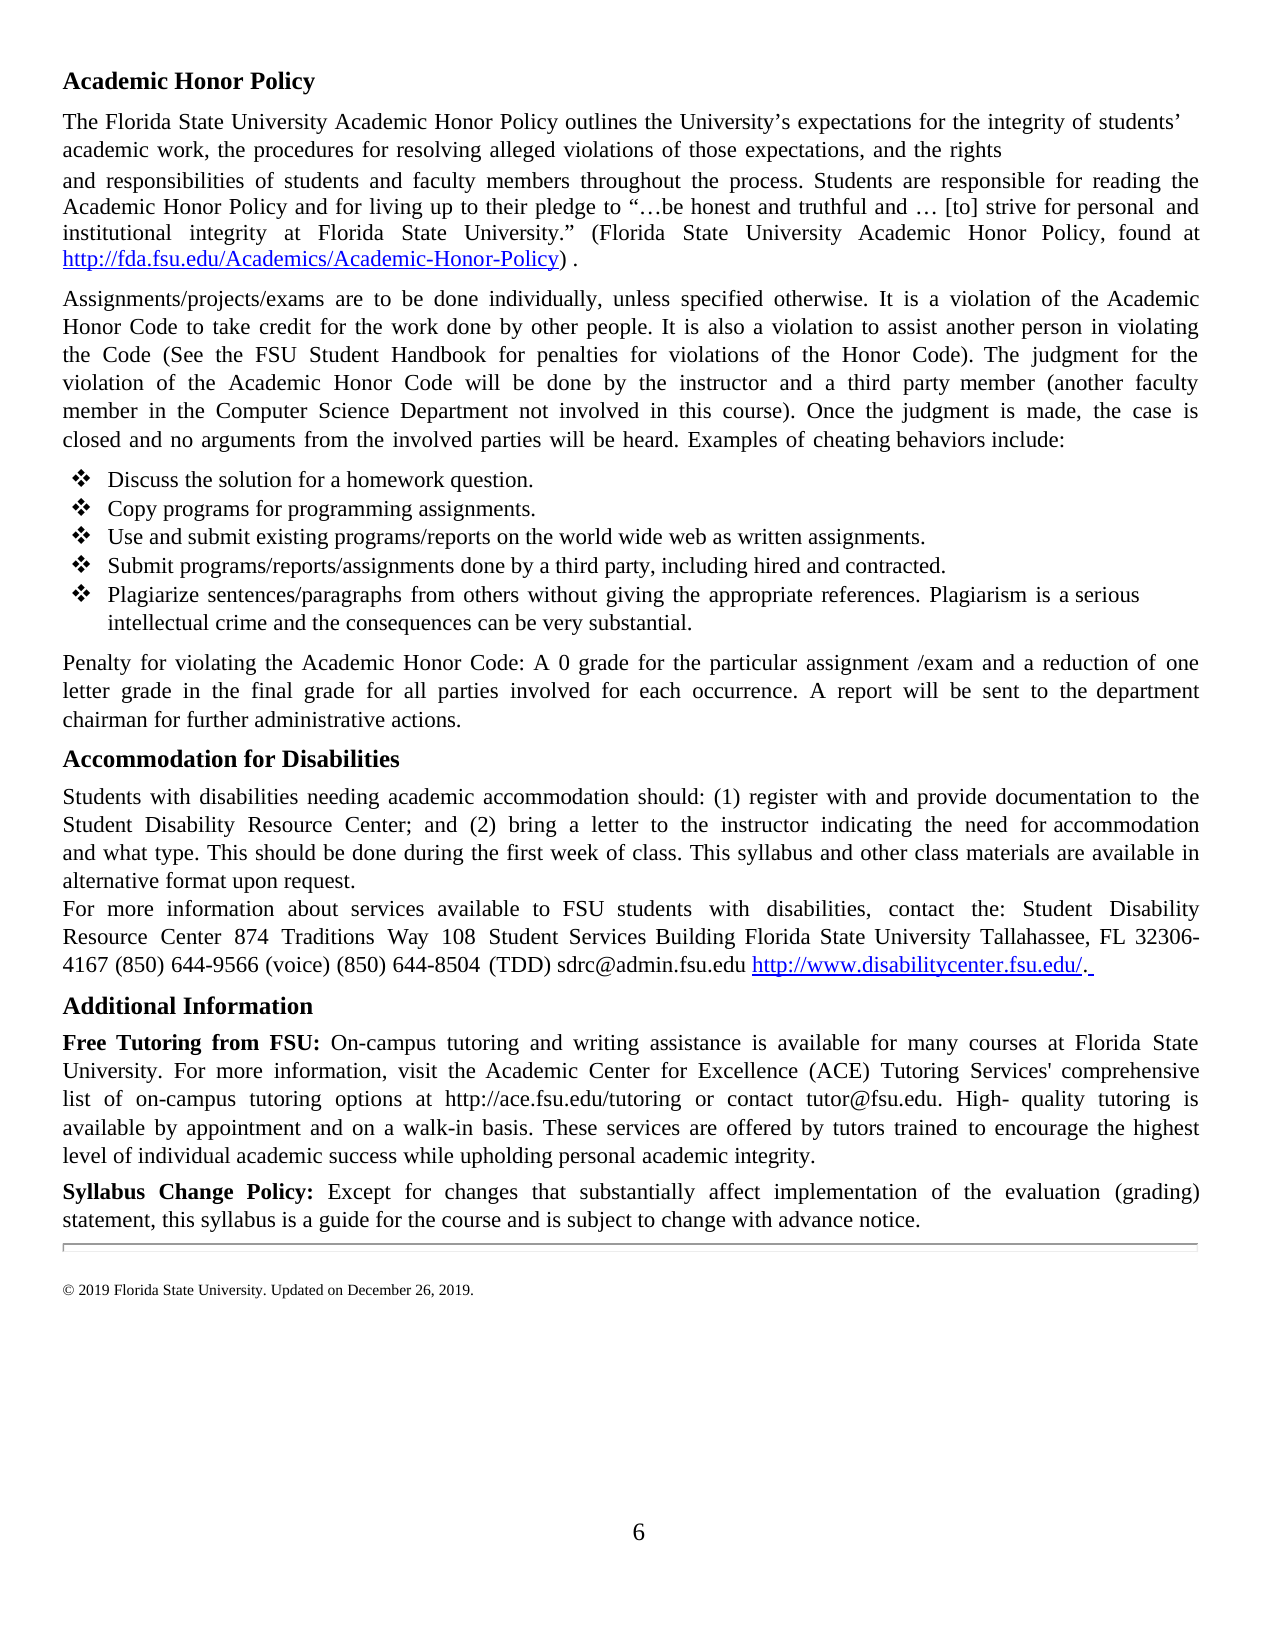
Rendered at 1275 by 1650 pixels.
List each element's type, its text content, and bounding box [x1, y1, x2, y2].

text Additional Information [62, 991, 1214, 1020]
text For more information about services available to FSU students with disabilities, contact the: Student Disability Resource Center 874 Traditions Way 108 Student Services Building Florida State University Tallahassee, FL 32306-4167 (850) 644-9566 (voice) (850) 644-8504 (TDD) sdrc@admin.fsu.edu http://www.disabilitycenter.fsu.edu/. [62, 894, 1199, 978]
text Students with disabilities needing academic accommodation should: (1) register with and provide documentation to the Student Disability Resource Center; and (2) bring a letter to the instructor indicating the need for accommodation and what type. This should be done during the first week of class. This syllabus and other class materials are available in alternative format upon request. [62, 782, 1199, 894]
list Plagiarize sentences/paragraphs from others without giving the appropriate references. Plagiarism is a serious intellectual crime and the consequences can be very substantial. [70, 579, 1199, 636]
list Discuss the solution for a homework question. [70, 465, 1214, 494]
list Use and submit existing programs/reports on the world wide web as written assignments. [70, 522, 1214, 551]
text Free Tutoring from FSU: On-campus tutoring and writing assistance is available for many courses at Florida State University. For more information, visit the Academic Center for Excellence (ACE) Tutoring Services' comprehensive list of on-campus tutoring options at http://ace.fsu.edu/tutoring or contact tutor@fsu.edu. High- quality tutoring is available by appointment and on a walk-in basis. These services are offered by tutors trained to encourage the highest level of individual academic success while upholding personal academic integrity. [62, 1028, 1199, 1169]
list Submit programs/reports/assignments done by a third party, including hired and contracted. [70, 551, 1214, 579]
text The Florida State University Academic Honor Policy outlines the University’s expectations for the integrity of students’ academic work, the procedures for resolving alleged violations of those expectations, and the rights [62, 107, 1214, 163]
text and responsibilities of students and faculty members throughout the process. Students are responsible for reading the Academic Honor Policy and for living up to their pledge to “…be honest and truthful and … [to] strive for personal and institutional integrity at Florida State University.” (Florida State University Academic Honor Policy, found at http://fda.fsu.edu/Academics/Academic-Honor-Policy) . [62, 168, 1200, 271]
text Accommodation for Disabilities [62, 745, 1199, 773]
text Assignments/projects/exams are to be done individually, unless specified otherwise. It is a violation of the Academic Honor Code to take credit for the work done by other people. It is also a violation to assist another person in violating the Code (See the FSU Student Handbook for penalties for violations of the Honor Code). The judgment for the violation of the Academic Honor Code will be done by the instructor and a third party member (another faculty member in the Computer Science Department not involved in this course). Once the judgment is made, the case is closed and no arguments from the involved parties will be heard. Examples of cheating behaviors include: [62, 284, 1199, 453]
text © 2019 Florida State University. Updated on December 26, 2019. [62, 1280, 1214, 1298]
text Academic Honor Policy [62, 67, 1214, 95]
list Copy programs for programming assignments. [70, 494, 1214, 522]
text Penalty for violating the Academic Honor Code: A 0 grade for the particular assignment /exam and a reduction of one letter grade in the final grade for all parties involved for each occurrence. A report will be sent to the department chairman for further administrative actions. [62, 648, 1199, 733]
text Syllabus Change Policy: Except for changes that substantially affect implementation of the evaluation (grading) statement, this syllabus is a guide for the course and is subject to change with advance notice. [62, 1177, 1200, 1233]
